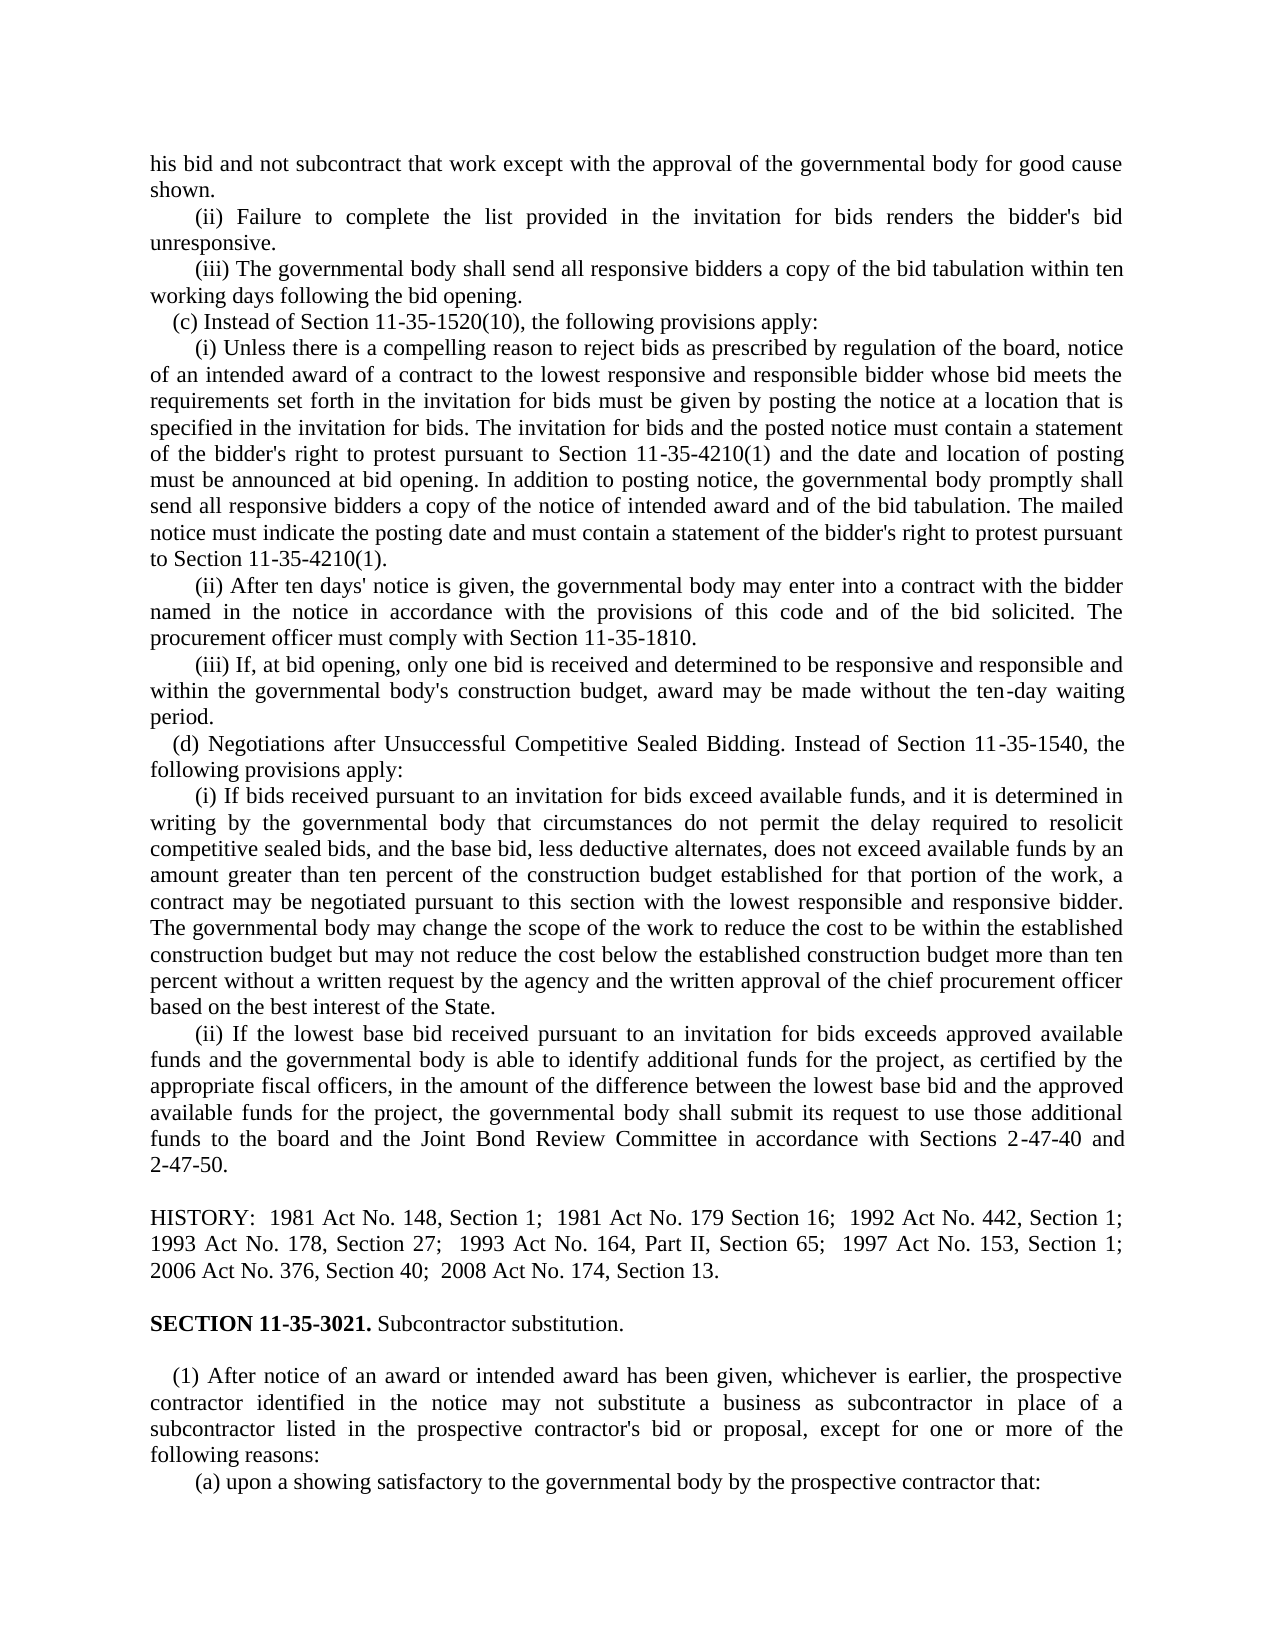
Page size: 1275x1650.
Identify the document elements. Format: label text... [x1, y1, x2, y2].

text (a) upon a showing satisfactory to the governmental body by the prospective contractor that: [150, 1468, 1125, 1494]
text SECTION 11-35-3021. Subcontractor substitution. [150, 1309, 1125, 1336]
text (ii) If the lowest base bid received pursuant to an invitation for bids exceeds approved available funds and the governmental body is able to identify additional funds for the project, as certified by the appropriate fiscal officers, in the amount of the difference between the lowest base bid and the approved available funds for the project, the governmental body shall submit its request to use those additional funds to the board and the Joint Bond Review Committee in accordance with Sections 2-47-40 and 2-47-50. [150, 1020, 1125, 1178]
text HISTORY: 1981 Act No. 148, Section 1; 1981 Act No. 179 Section 16; 1992 Act No. 442, Section 1; 1993 Act No. 178, Section 27; 1993 Act No. 164, Part II, Section 65; 1997 Act No. 153, Section 1; 2006 Act No. 376, Section 40; 2008 Act No. 174, Section 13. [150, 1204, 1125, 1283]
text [150, 150, 1125, 203]
text (i) Unless there is a compelling reason to reject bids as prescribed by regulation of the board, notice of an intended award of a contract to the lowest responsive and responsible bidder whose bid meets the requirements set forth in the invitation for bids must be given by posting the notice at a location that is specified in the invitation for bids. The invitation for bids and the posted notice must contain a statement of the bidder's right to protest pursuant to Section 11-35-4210(1) and the date and location of posting must be announced at bid opening. In addition to posting notice, the governmental body promptly shall send all responsive bidders a copy of the notice of intended award and of the bid tabulation. The mailed notice must indicate the posting date and must contain a statement of the bidder's right to protest pursuant to Section 11-35-4210(1). [150, 334, 1125, 572]
text (ii) Failure to complete the list provided in the invitation for bids renders the bidder's bid unresponsive. [150, 203, 1125, 255]
text (ii) After ten days' notice is given, the governmental body may enter into a contract with the bidder named in the notice in accordance with the provisions of this code and of the bid solicited. The procurement officer must comply with Section 11-35-1810. [150, 572, 1125, 651]
text (iii) If, at bid opening, only one bid is received and determined to be responsive and responsible and within the governmental body's construction budget, award may be made without the ten-day waiting period. [150, 651, 1125, 730]
text (iii) The governmental body shall send all responsive bidders a copy of the bid tabulation within ten working days following the bid opening. [150, 255, 1125, 308]
text (1) After notice of an award or intended award has been given, whichever is earlier, the prospective contractor identified in the notice may not substitute a business as subcontractor in place of a subcontractor listed in the prospective contractor's bid or proposal, except for one or more of the following reasons: [150, 1362, 1125, 1468]
text (d) Negotiations after Unsuccessful Competitive Sealed Bidding. Instead of Section 11-35-1540, the following provisions apply: [150, 730, 1125, 782]
text (c) Instead of Section 11-35-1520(10), the following provisions apply: [150, 308, 1125, 334]
text (i) If bids received pursuant to an invitation for bids exceed available funds, and it is determined in writing by the governmental body that circumstances do not permit the delay required to resolicit competitive sealed bids, and the base bid, less deductive alternates, does not exceed available funds by an amount greater than ten percent of the construction budget established for that portion of the work, a contract may be negotiated pursuant to this section with the lowest responsible and responsive bidder. The governmental body may change the scope of the work to reduce the cost to be within the established construction budget but may not reduce the cost below the established construction budget more than ten percent without a written request by the agency and the written approval of the chief procurement officer based on the best interest of the State. [150, 782, 1125, 1020]
